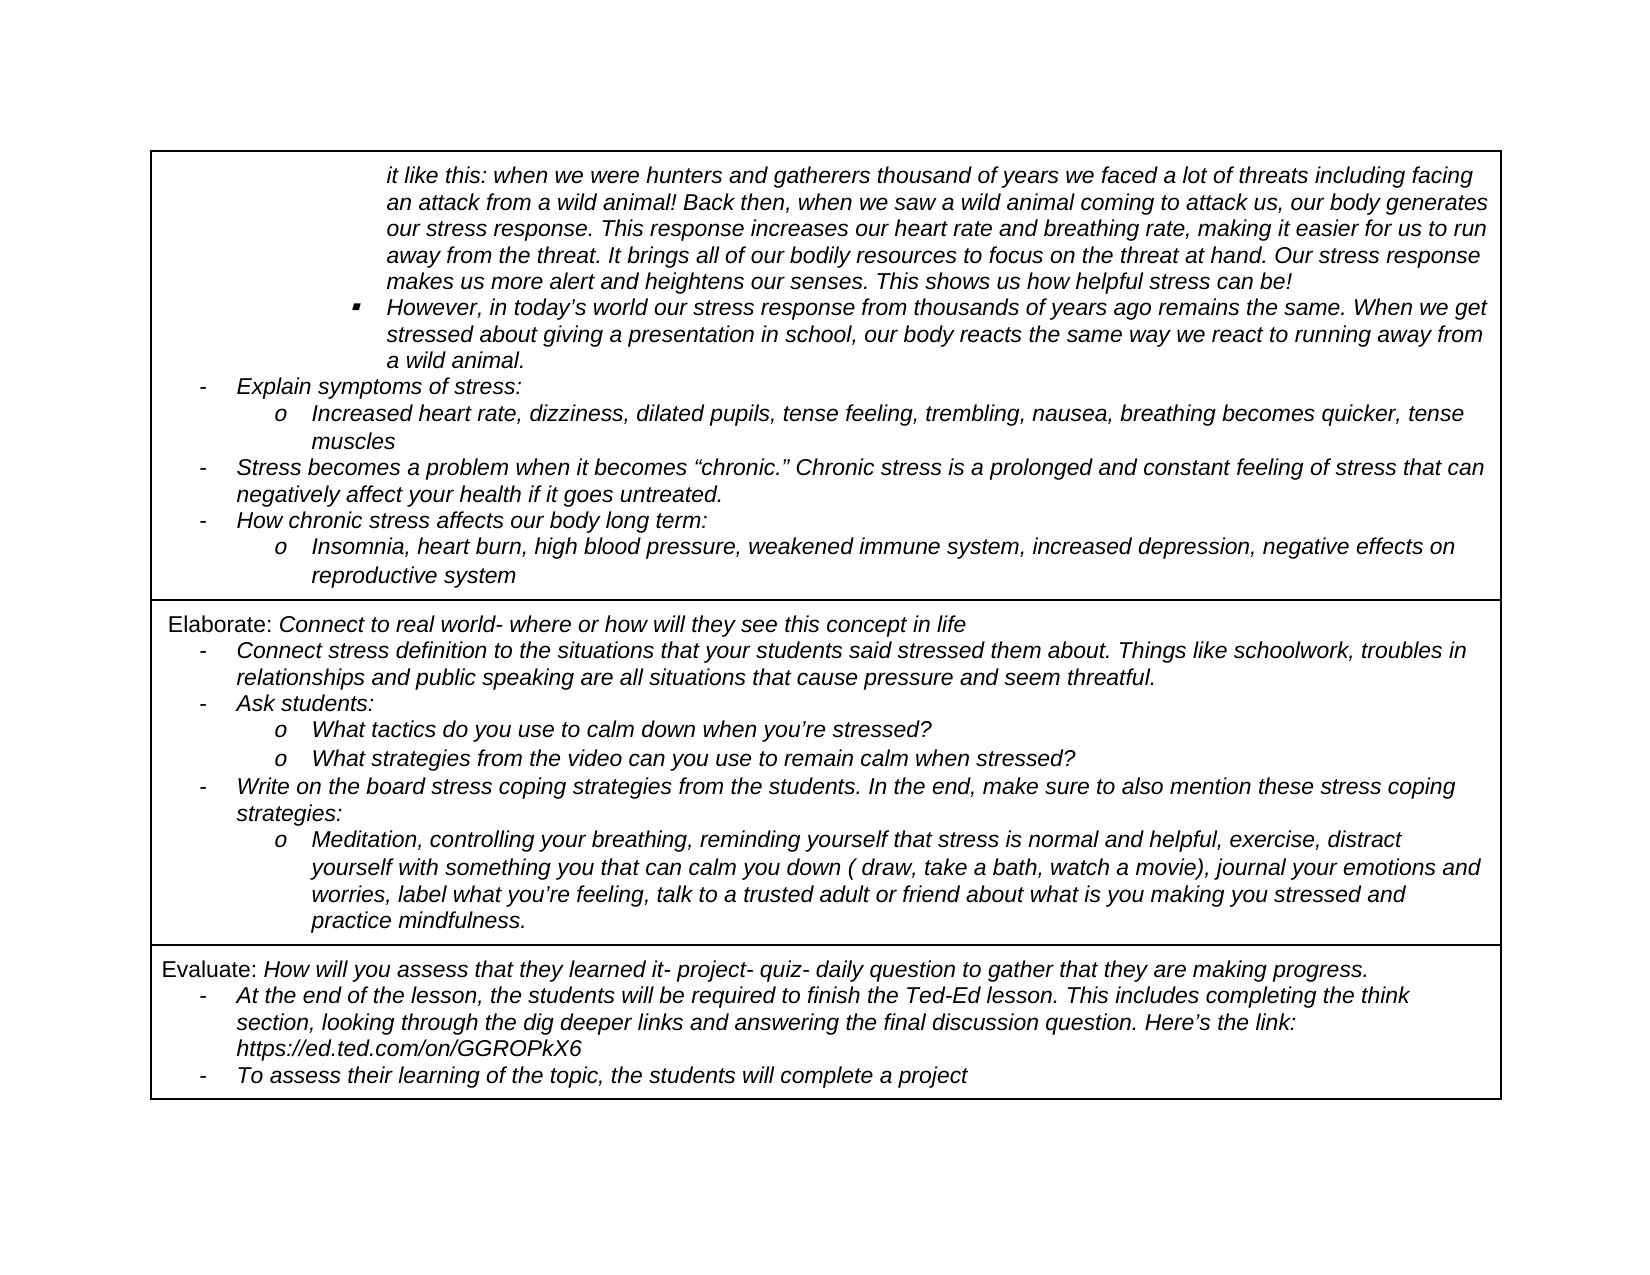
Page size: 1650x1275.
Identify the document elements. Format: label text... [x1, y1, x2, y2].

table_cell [152, 152, 1500, 598]
table_cell Elaborate: Connect to real world- where or how will they see this concept in life Connect stress definition to the situations that your students said stressed them about. Things like schoolwork, troubles in relationships and public speaking are all situations that cause pressure and seem threatful. Ask students: What tactics do you use to calm down when you’re stressed? What strategies from the video can you use to remain calm when stressed? Write on the board stress coping strategies from the students. In the end, make sure to also mention these stress coping strategies: Meditation, controlling your breathing, reminding yourself that stress is normal and helpful, exercise, distract yourself with something you that can calm you down ( draw, take a bath, watch a movie), journal your emotions and worries, label what you’re feeling, talk to a trusted adult or friend about what is you making you stressed and practice mindfulness. [152, 601, 1500, 944]
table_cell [152, 946, 1500, 1098]
